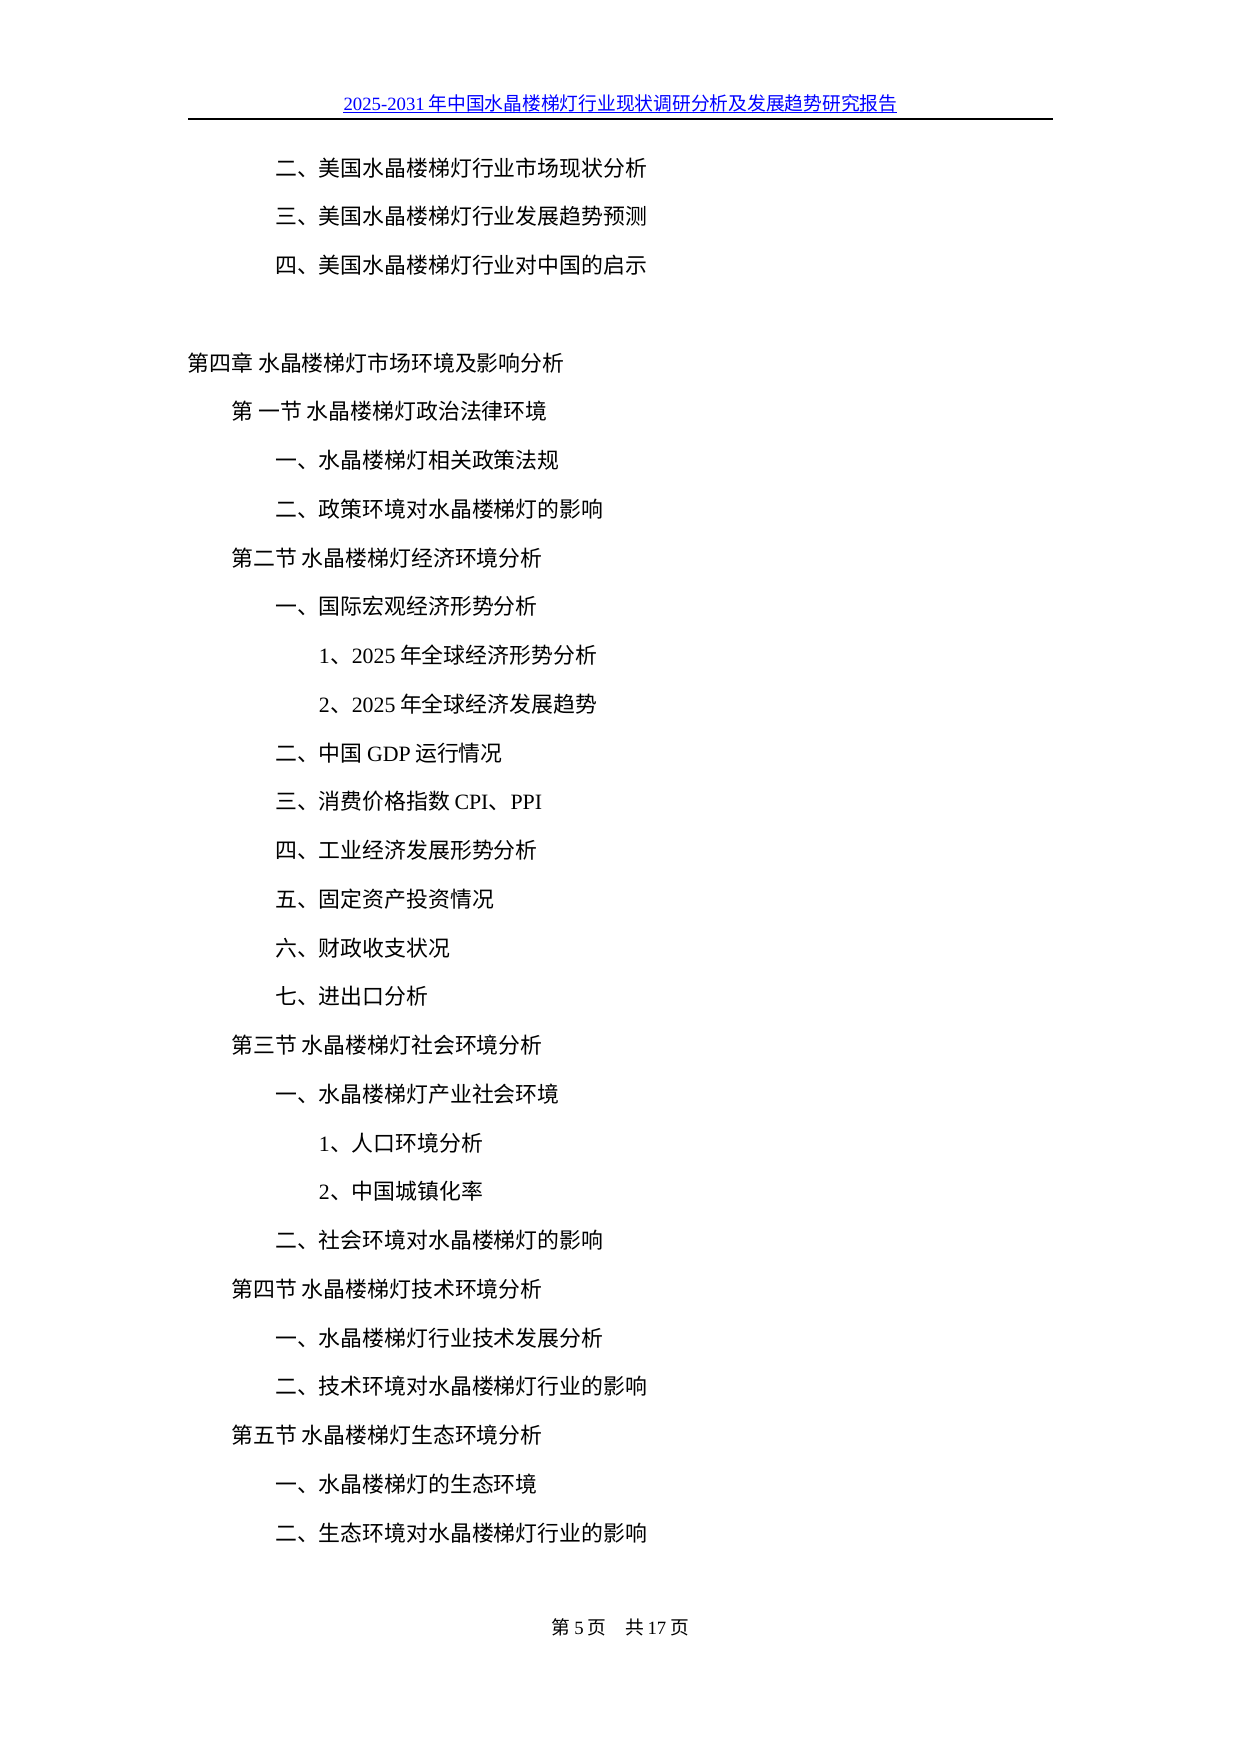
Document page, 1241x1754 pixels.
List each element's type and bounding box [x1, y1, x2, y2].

text [187, 150, 1053, 1548]
